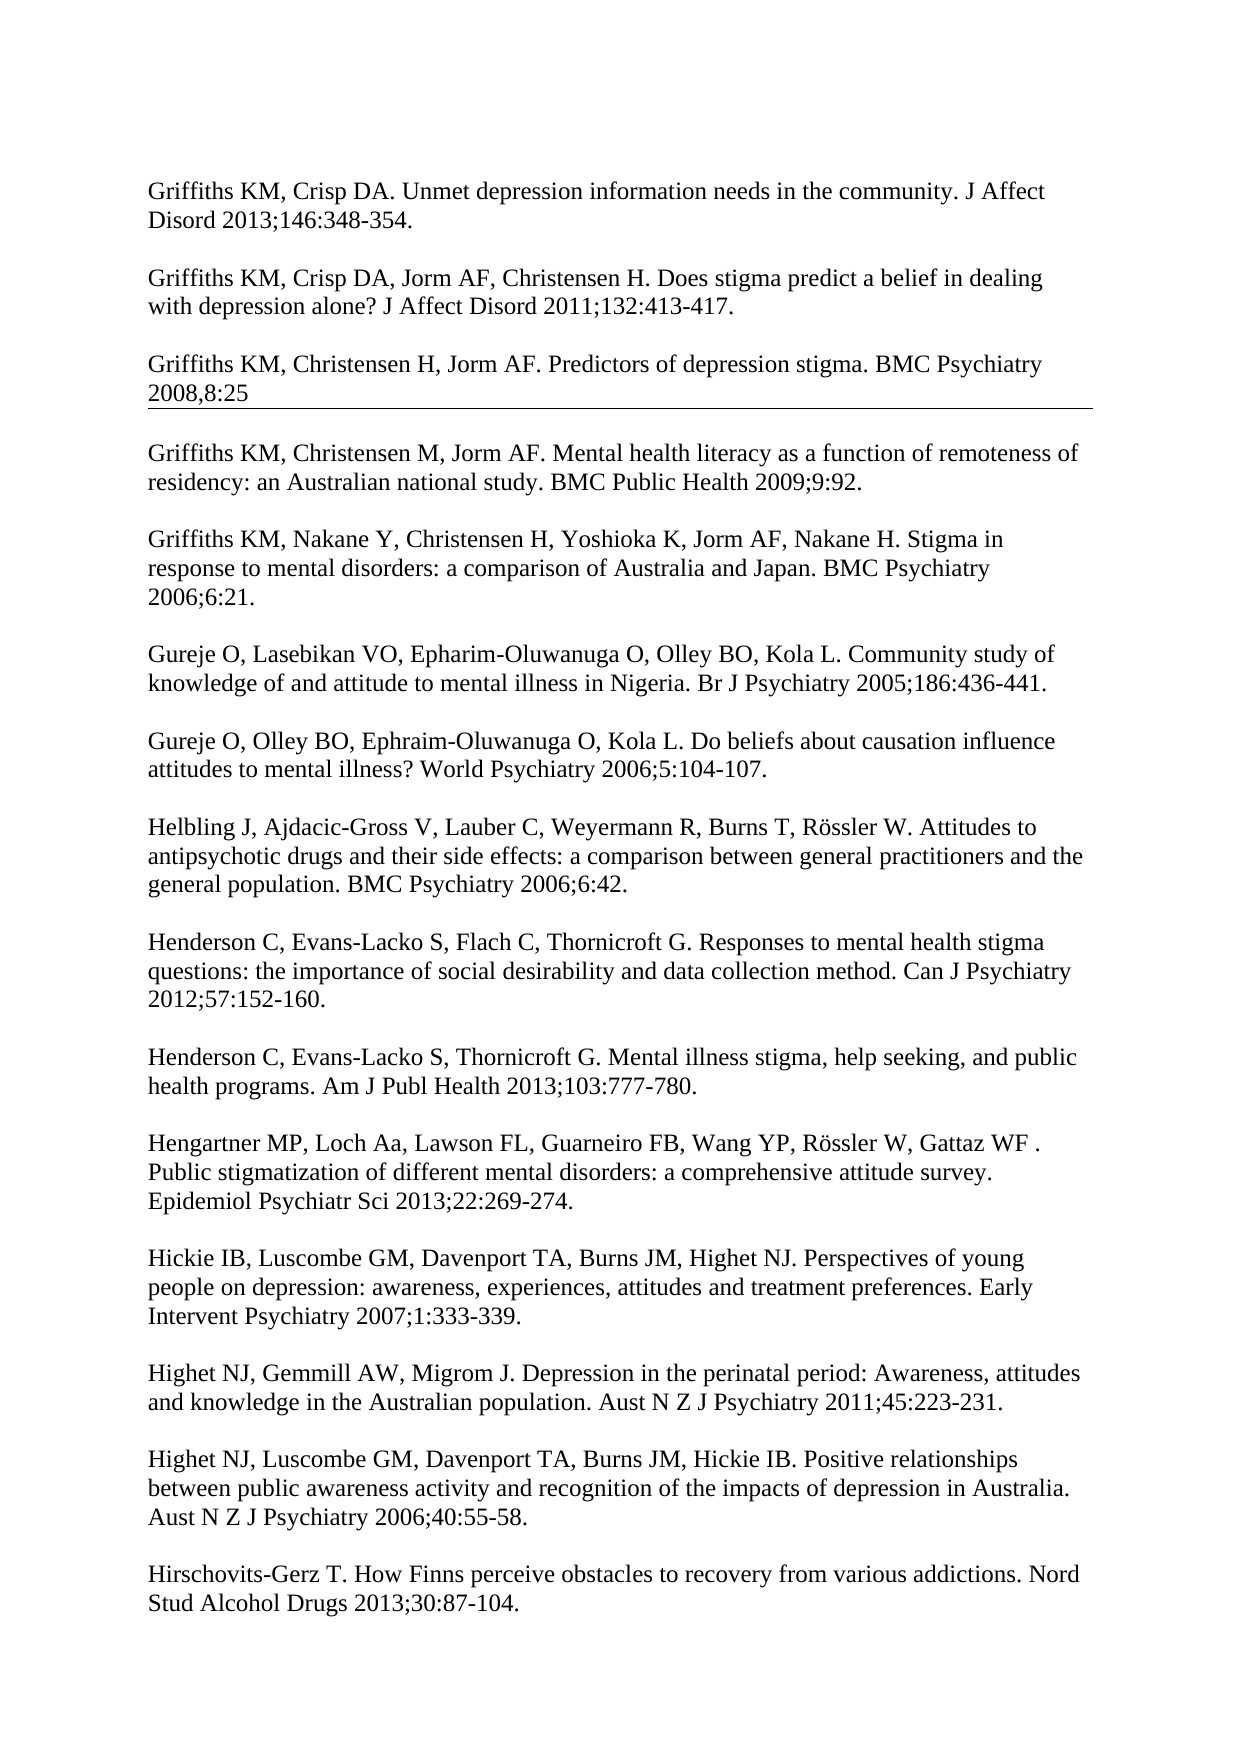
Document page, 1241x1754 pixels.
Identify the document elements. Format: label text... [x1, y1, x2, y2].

text Griffiths KM, Nakane Y, Christensen H, Yoshioka K, Jorm AF, Nakane H. Stigma in response to mental disorders: a comparison of Australia and Japan. BMC Psychiatry 2006;6:21. [148, 524, 1093, 611]
text Hirschovits-Gerz T. How Finns perceive obstacles to recovery from various addictions. Nord Stud Alcohol Drugs 2013;30:87-104. [148, 1559, 1093, 1617]
text Highet NJ, Gemmill AW, Migrom J. Depression in the perinatal period: Awareness, attitudes and knowledge in the Australian population. Aust N Z J Psychiatry 2011;45:223-231. [148, 1358, 1093, 1416]
text Gureje O, Lasebikan VO, Epharim-Oluwanuga O, Olley BO, Kola L. Community study of knowledge of and attitude to mental illness in Nigeria. Br J Psychiatry 2005;186:436-441. [148, 639, 1093, 697]
text Highet NJ, Luscombe GM, Davenport TA, Burns JM, Hickie IB. Positive relationships between public awareness activity and recognition of the impacts of depression in Australia. Aust N Z J Psychiatry 2006;40:55-58. [148, 1444, 1093, 1531]
text Griffiths KM, Christensen M, Jorm AF. Mental health literacy as a function of remoteness of residency: an Australian national study. BMC Public Health 2009;9:92. [148, 438, 1093, 496]
text Helbling J, Ajdacic-Gross V, Lauber C, Weyermann R, Burns T, Rössler W. Attitudes to antipsychotic drugs and their side effects: a comparison between general practitioners and the general population. BMC Psychiatry 2006;6:42. [148, 812, 1093, 898]
text Hickie IB, Luscombe GM, Davenport TA, Burns JM, Highet NJ. Perspectives of young people on depression: awareness, experiences, attitudes and treatment preferences. Early Intervent Psychiatry 2007;1:333-339. [148, 1243, 1093, 1329]
text Henderson C, Evans-Lacko S, Flach C, Thornicroft G. Responses to mental health stigma questions: the importance of social desirability and data collection method. Can J Psychiatry 2012;57:152-160. [148, 927, 1093, 1013]
text Griffiths KM, Crisp DA, Jorm AF, Christensen H. Does stigma predict a belief in dealing with depression alone? J Affect Disord 2011;132:413-417. [148, 263, 1093, 320]
text Griffiths KM, Crisp DA. Unmet depression information needs in the community. J Affect Disord 2013;146:348-354. [148, 176, 1093, 234]
text Griffiths KM, Christensen H, Jorm AF. Predictors of depression stigma. BMC Psychiatry 2008,8:25 [148, 349, 1093, 408]
text Henderson C, Evans-Lacko S, Thornicroft G. Mental illness stigma, help seeking, and public health programs. Am J Publ Health 2013;103:777-780. [148, 1042, 1093, 1099]
text Gureje O, Olley BO, Ephraim-Oluwanuga O, Kola L. Do beliefs about causation influence attitudes to mental illness? World Psychiatry 2006;5:104-107. [148, 726, 1093, 783]
text Hengartner MP, Loch Aa, Lawson FL, Guarneiro FB, Wang YP, Rössler W, Gattaz WF . Public stigmatization of different mental disorders: a comprehensive attitude survey. Epidemiol Psychiatr Sci 2013;22:269-274. [148, 1128, 1093, 1214]
